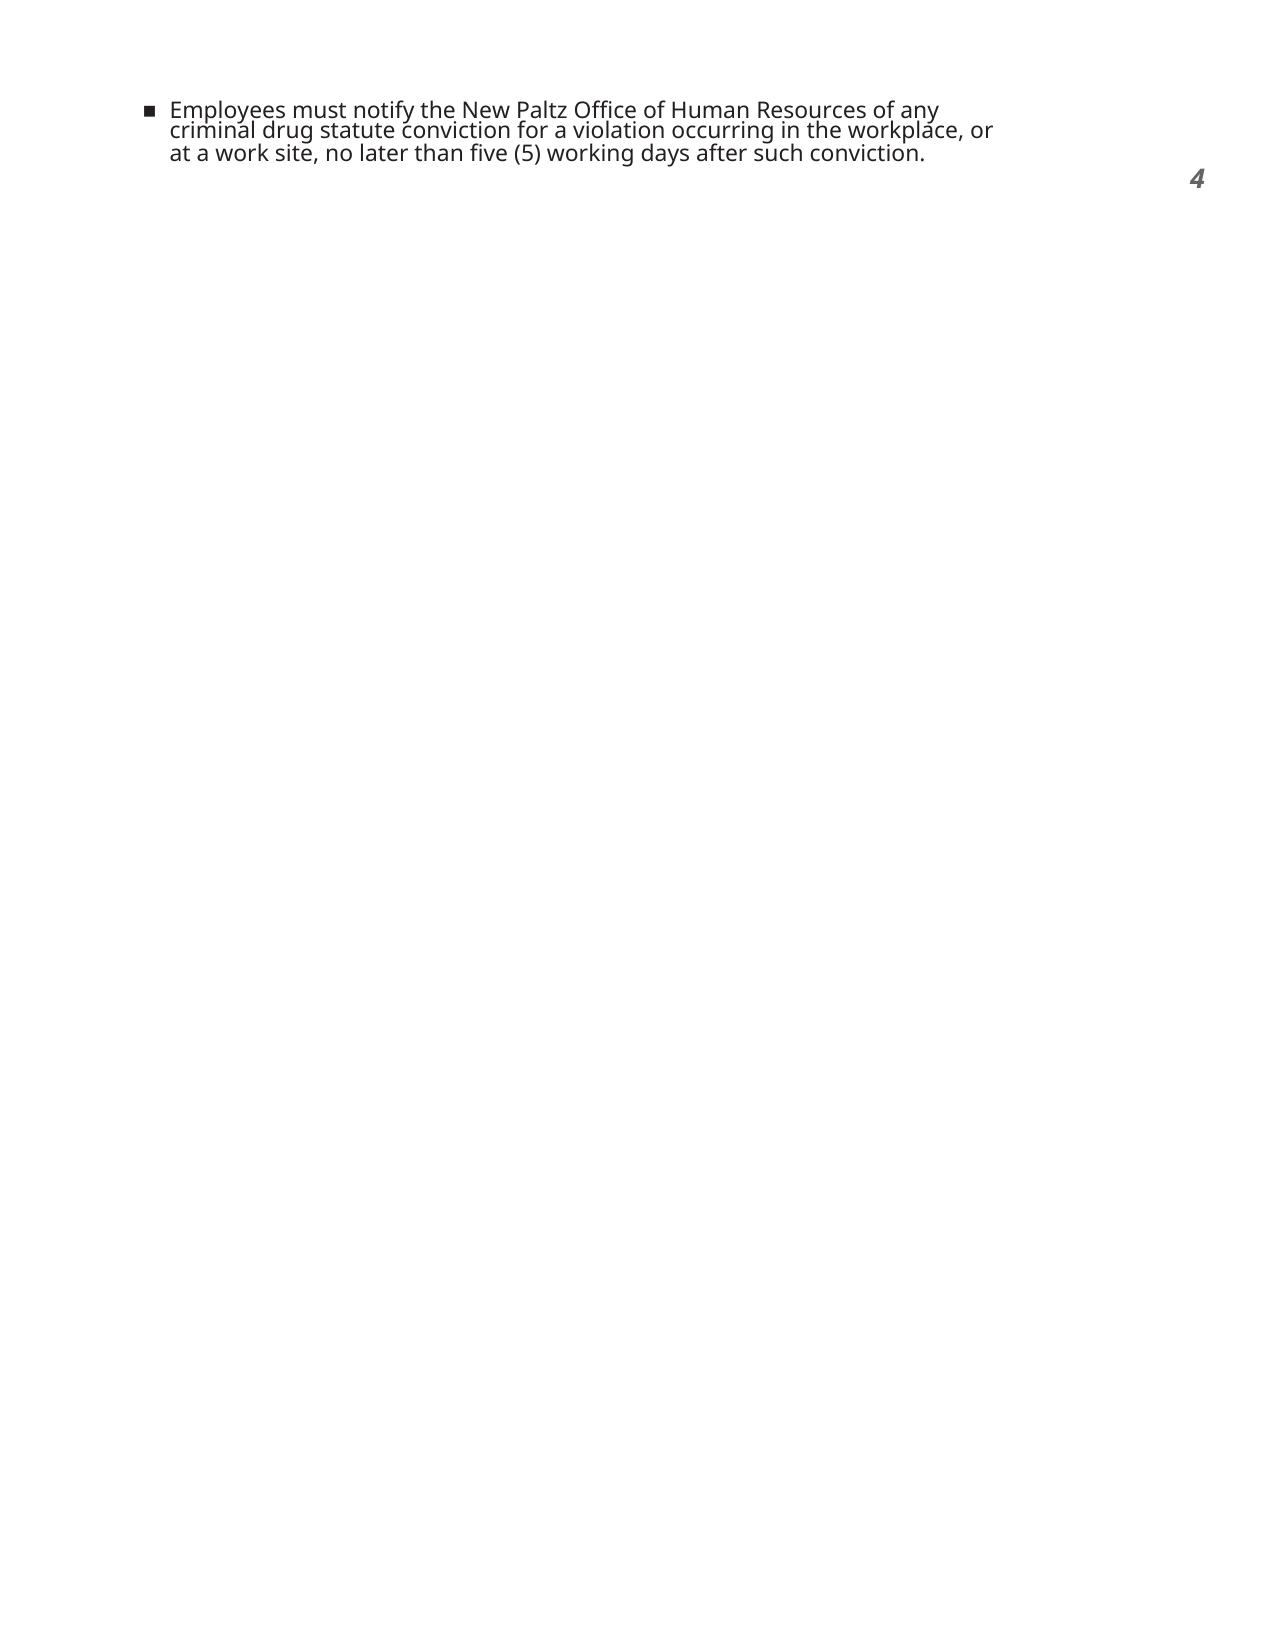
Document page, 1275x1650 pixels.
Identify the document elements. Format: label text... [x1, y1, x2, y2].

list Employees must notify the New Paltz Office of Human Resources of any criminal drug statute conviction for a violation occurring in the workplace, or at a work site, no later than five (5) working days after such conviction. [142, 100, 1016, 168]
